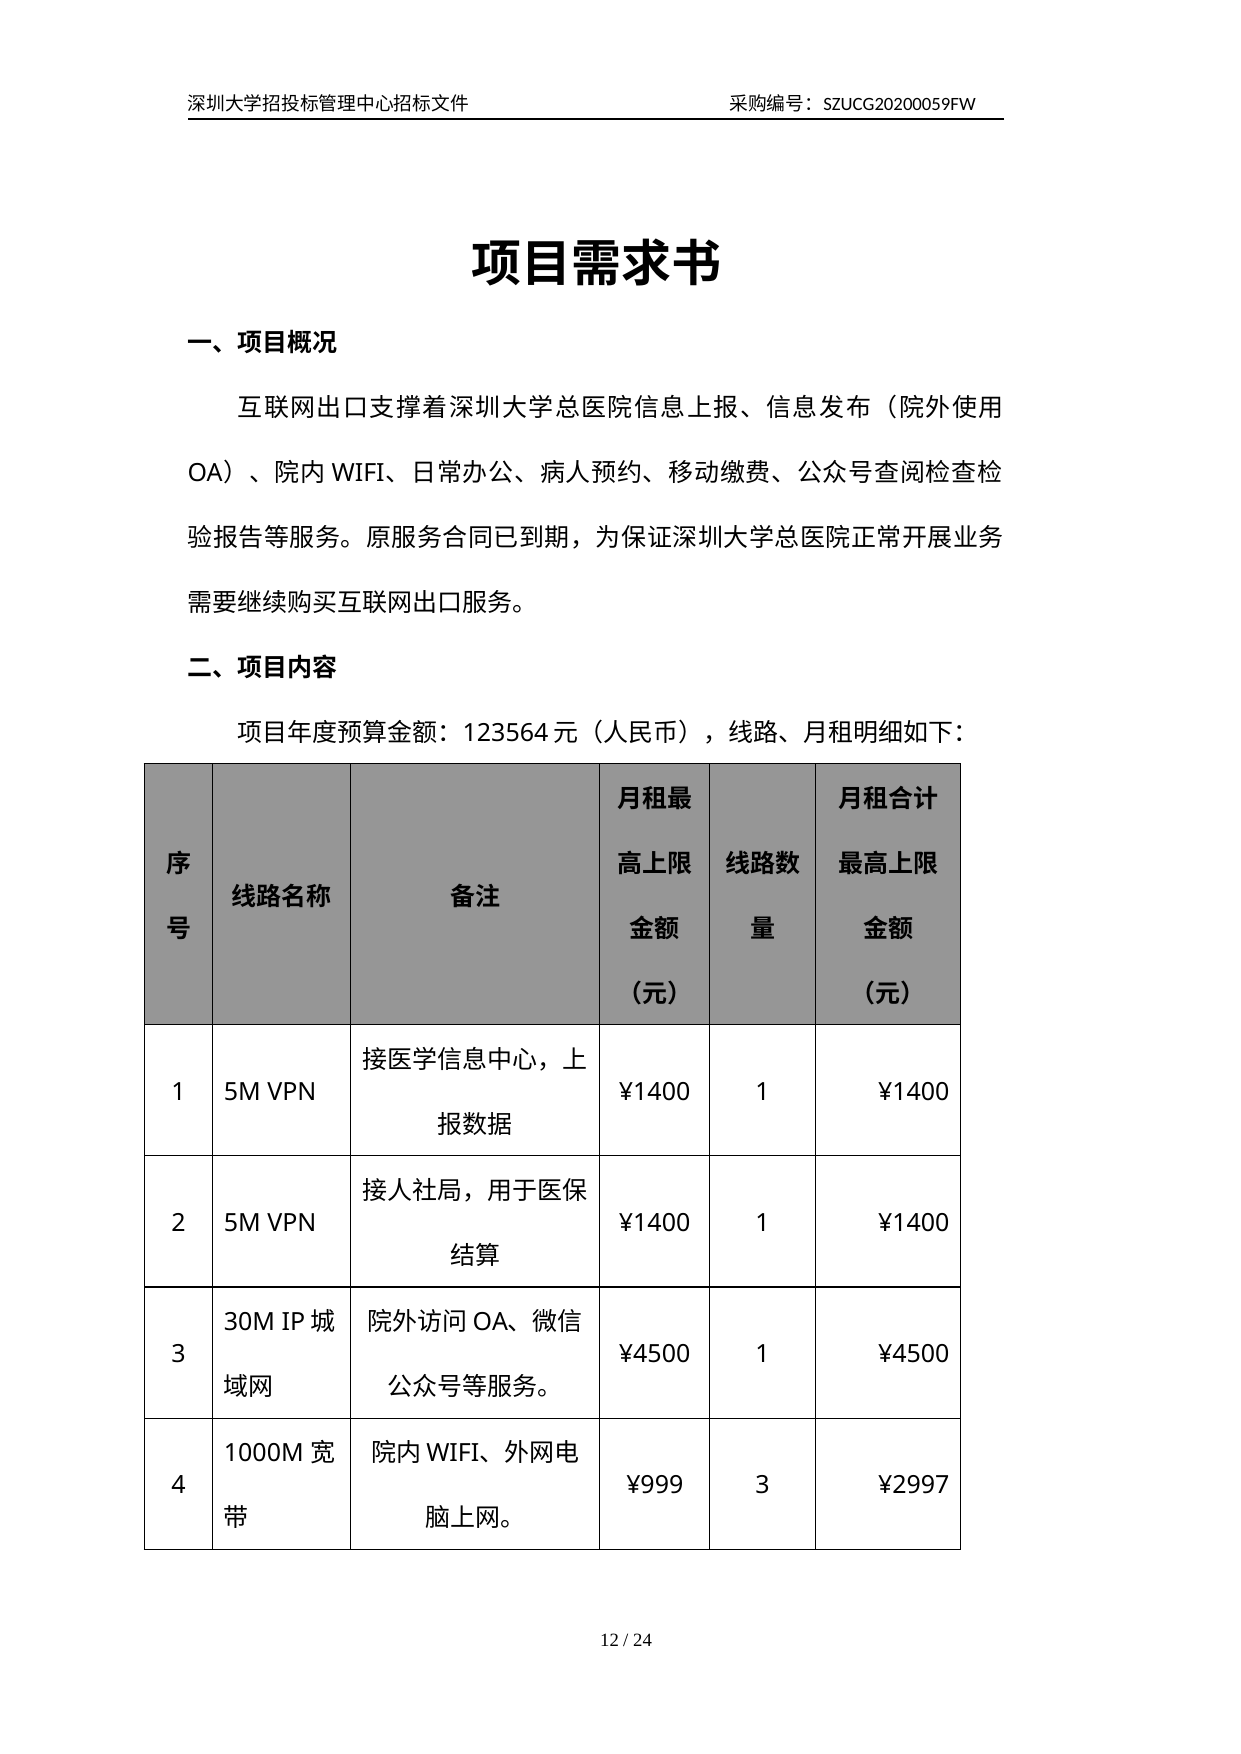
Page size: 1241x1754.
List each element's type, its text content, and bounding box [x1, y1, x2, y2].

table_cell ¥4500 [816, 1288, 960, 1417]
table_cell 1 [710, 1156, 815, 1286]
table_cell ¥1400 [600, 1156, 709, 1286]
table_header 月租合计最高上限金额（元） [816, 764, 960, 1024]
table_cell ¥1400 [816, 1156, 960, 1286]
table_cell 1 [710, 1288, 815, 1417]
text 互联网出口支撑着深圳大学总医院信息上报、信息发布（院外使用OA）、院内WIFI、日常办公、病人预约、移动缴费、公众号查阅检查检验报告等服务。原服务合同已到期，为保证深圳大学总医院正常开展业务，需要继续购买互联网出口服务。 [187, 373, 1004, 633]
table_cell 3 [145, 1288, 212, 1417]
table_cell ¥999 [600, 1419, 709, 1548]
table_cell ¥2997 [816, 1419, 960, 1548]
table_cell 5M VPN [213, 1156, 350, 1286]
table_cell 3 [710, 1419, 815, 1548]
table_cell ¥4500 [600, 1288, 709, 1417]
table_cell 1 [710, 1025, 815, 1155]
table_header 月租最高上限金额（元） [600, 764, 709, 1024]
text 一、项目概况 [187, 308, 1004, 373]
table_cell 1 [145, 1025, 212, 1155]
table_cell 5M VPN [213, 1025, 350, 1155]
table_cell 2 [145, 1156, 212, 1286]
table_header 序号 [145, 764, 212, 1024]
text 项目需求书 [187, 211, 1004, 308]
table_header 线路名称 [213, 764, 350, 1024]
table_cell 院内WIFI、外网电脑上网。 [351, 1419, 599, 1548]
text 二、项目内容 [187, 633, 1004, 698]
table_cell 院外访问OA、微信公众号等服务。 [351, 1288, 599, 1417]
table_cell ¥1400 [600, 1025, 709, 1155]
table_header 线路数量 [710, 764, 815, 1024]
table_cell 30M IP城域网 [213, 1288, 350, 1417]
table_header 备注 [351, 764, 599, 1024]
table_cell 接医学信息中心，上报数据 [351, 1025, 599, 1155]
table_cell 接人社局，用于医保结算 [351, 1156, 599, 1286]
table_cell 4 [145, 1419, 212, 1548]
table_cell ¥1400 [816, 1025, 960, 1155]
table_cell 1000M 宽带 [213, 1419, 350, 1548]
text 项目年度预算金额：123564元（人民币），线路、月租明细如下： [187, 698, 1004, 763]
